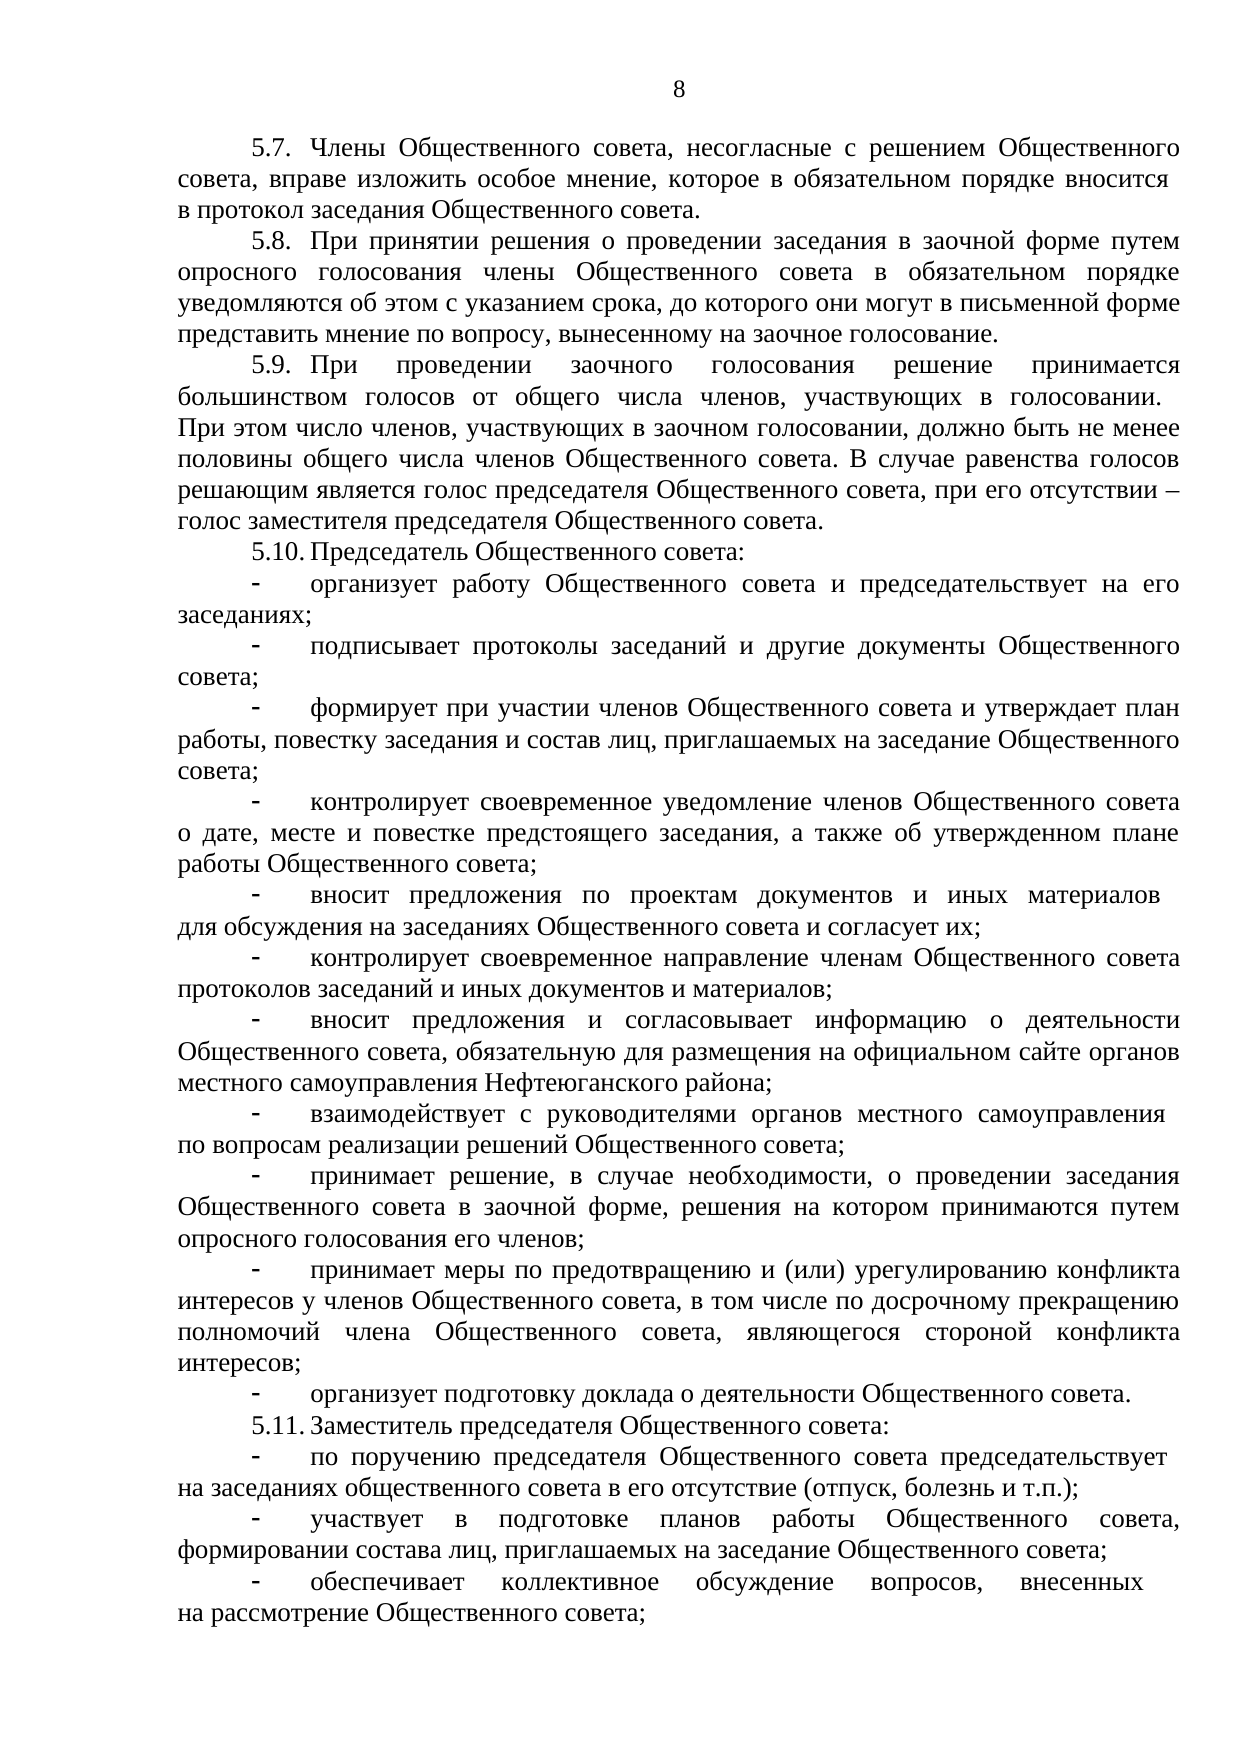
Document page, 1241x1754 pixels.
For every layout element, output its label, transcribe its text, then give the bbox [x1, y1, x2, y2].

list по поручению председателя Общественного совета председательствует на заседаниях общественного совета в его отсутствие (отпуск, болезнь и т.п.); [177, 1440, 1181, 1502]
list принимает меры по предотвращению и (или) урегулированию конфликта интересов у членов Общественного совета, в том числе по досрочному прекращению полномочий члена Общественного совета, являющегося стороной конфликта интересов; [177, 1253, 1181, 1377]
list подписывает протоколы заседаний и другие документы Общественного совета; [177, 629, 1181, 691]
list организует подготовку доклада о деятельности Общественного совета. [177, 1377, 1181, 1409]
list организует работу Общественного совета и председательствует на его заседаниях; [177, 567, 1181, 629]
list Заместитель председателя Общественного совета: [177, 1409, 1181, 1440]
list формирует при участии членов Общественного совета и утверждает план работы, повестку заседания и состав лиц, приглашаемых на заседание Общественного совета; [177, 691, 1181, 785]
list Председатель Общественного совета: [177, 536, 1181, 567]
list Члены Общественного совета, несогласные с решением Общественного совета, вправе изложить особое мнение, которое в обязательном порядке вносится в протокол заседания Общественного совета. [177, 131, 1181, 224]
list контролирует своевременное направление членам Общественного совета протоколов заседаний и иных документов и материалов; [177, 941, 1181, 1003]
list принимает решение, в случае необходимости, о проведении заседания Общественного совета в заочной форме, решения на котором принимаются путем опросного голосования его членов; [177, 1159, 1181, 1253]
list При принятии решения о проведении заседания в заочной форме путем опросного голосования члены Общественного совета в обязательном порядке уведомляются об этом с указанием срока, до которого они могут в письменной форме представить мнение по вопросу, вынесенному на заочное голосование. [177, 224, 1181, 349]
list контролирует своевременное уведомление членов Общественного совета о дате, месте и повестке предстоящего заседания, а также об утвержденном плане работы Общественного совета; [177, 785, 1181, 878]
list взаимодействует с руководителями органов местного самоуправления по вопросам реализации решений Общественного совета; [177, 1097, 1181, 1159]
list обеспечивает коллективное обсуждение вопросов, внесенных на рассмотрение Общественного совета; [177, 1565, 1181, 1627]
list участвует в подготовке планов работы Общественного совета, формировании состава лиц, приглашаемых на заседание Общественного совета; [177, 1502, 1181, 1565]
list вносит предложения по проектам документов и иных материалов для обсуждения на заседаниях Общественного совета и согласует их; [177, 878, 1181, 941]
list При проведении заочного голосования решение принимается большинством голосов от общего числа членов, участвующих в голосовании. При этом число членов, участвующих в заочном голосовании, должно быть не менее половины общего числа членов Общественного совета. В случае равенства голосов решающим является голос председателя Общественного совета, при его отсутствии – голос заместителя председателя Общественного совета. [177, 349, 1181, 536]
list вносит предложения и согласовывает информацию о деятельности Общественного совета, обязательную для размещения на официальном сайте органов местного самоуправления Нефтеюганского района; [177, 1003, 1181, 1097]
